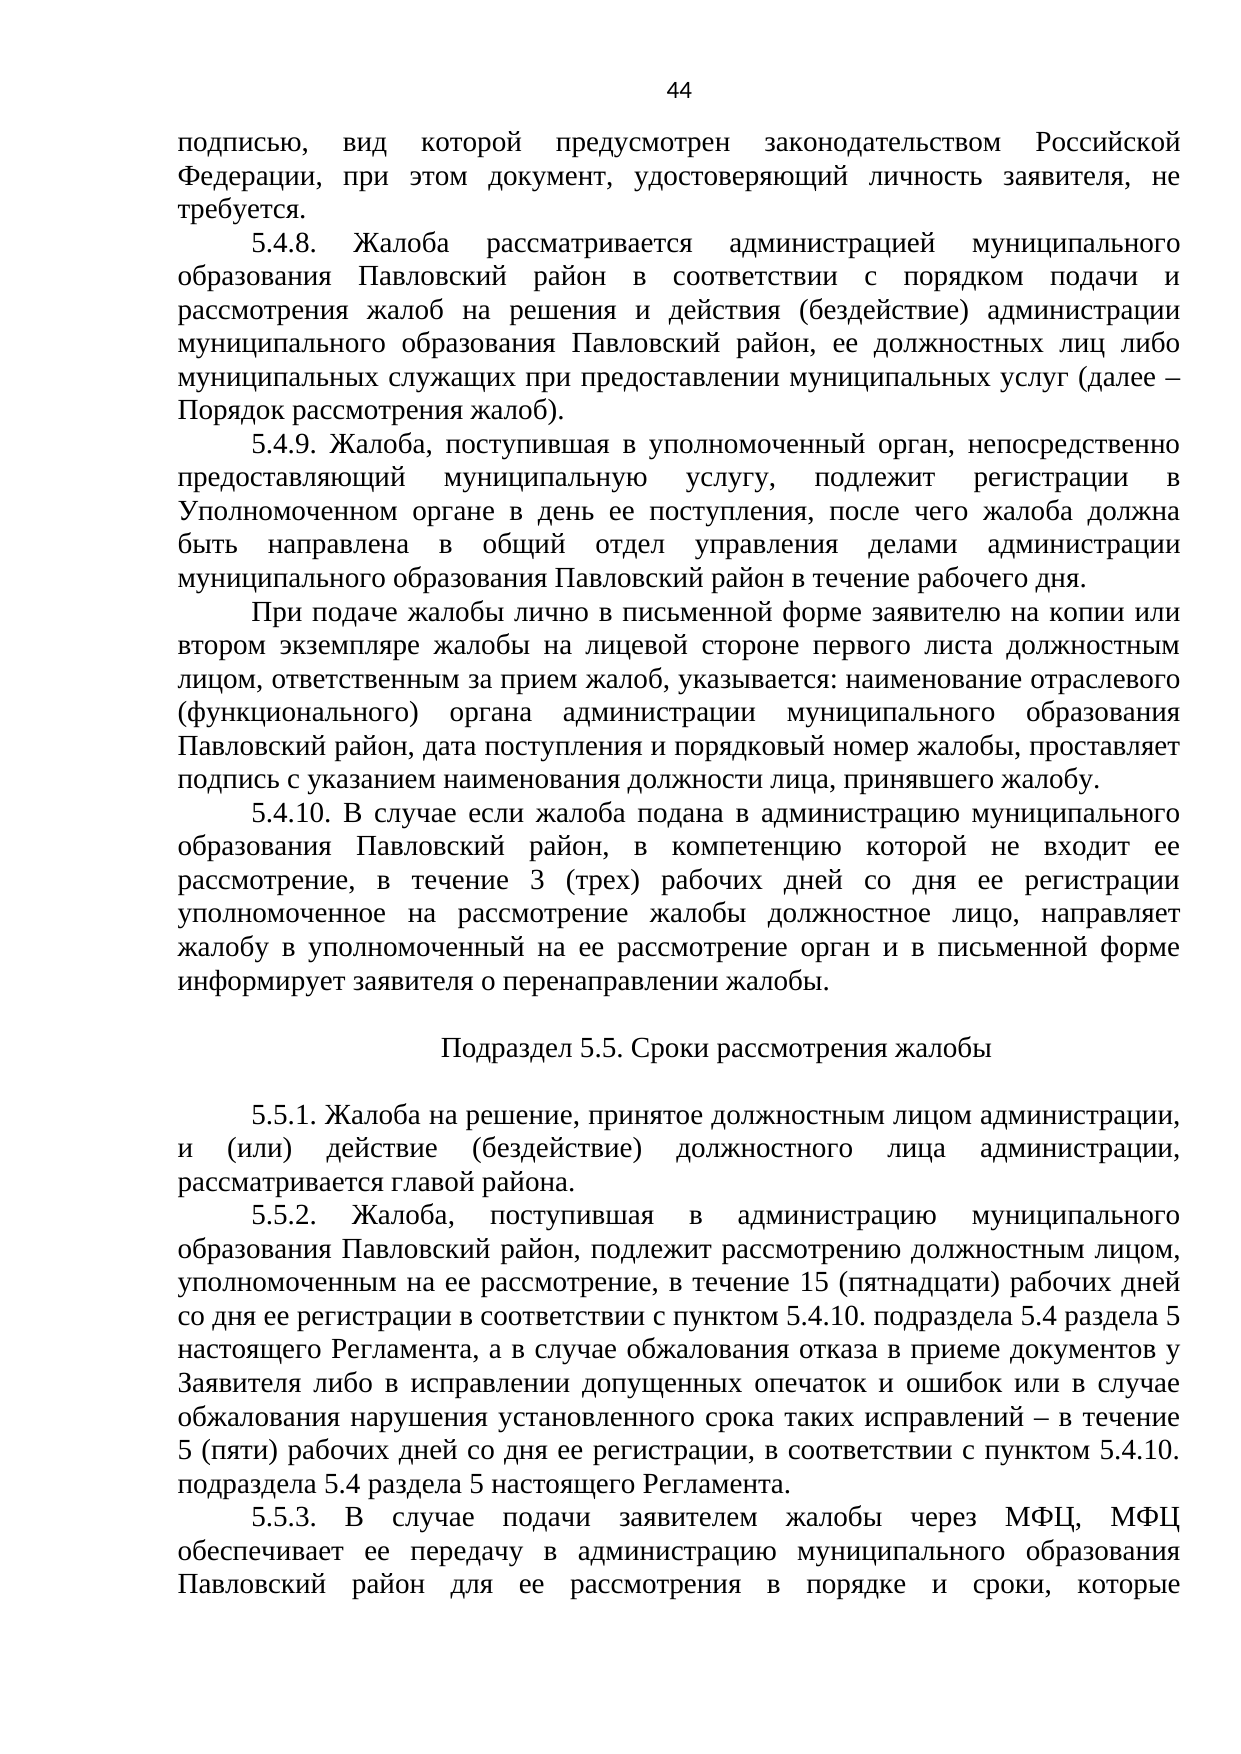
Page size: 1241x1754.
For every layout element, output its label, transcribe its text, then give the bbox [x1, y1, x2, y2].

text 5.4.10. В случае если жалоба подана в администрацию муниципального образования Павловский район, в компетенцию которой не входит ее рассмотрение, в течение 3 (трех) рабочих дней со дня ее регистрации уполномоченное на рассмотрение жалобы должностное лицо, направляет жалобу в уполномоченный на ее рассмотрение орган и в письменной форме информирует заявителя о перенаправлении жалобы. [177, 795, 1181, 996]
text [177, 1499, 1181, 1600]
text 5.4.8. Жалоба рассматривается администрацией муниципального образования Павловский район в соответствии с порядком подачи и рассмотрения жалоб на решения и действия (бездействие) администрации муниципального образования Павловский район, ее должностных лиц либо муниципальных служащих при предоставлении муниципальных услуг (далее – Порядок рассмотрения жалоб). [177, 225, 1181, 426]
text Подраздел 5.5. Сроки рассмотрения жалобы [177, 1030, 1181, 1063]
text При подаче жалобы лично в письменной форме заявителю на копии или втором экземпляре жалобы на лицевой стороне первого листа должностным лицом, ответственным за прием жалоб, указывается: наименование отраслевого (функционального) органа администрации муниципального образования Павловский район, дата поступления и порядковый номер жалобы, проставляет подпись с указанием наименования должности лица, принявшего жалобу. [177, 594, 1181, 795]
text 5.5.2. Жалоба, поступившая в администрацию муниципального образования Павловский район, подлежит рассмотрению должностным лицом, уполномоченным на ее рассмотрение, в течение 15 (пятнадцати) рабочих дней со дня ее регистрации в соответствии с пунктом 5.4.10. подраздела 5.4 раздела 5 настоящего Регламента, а в случае обжалования отказа в приеме документов у Заявителя либо в исправлении допущенных опечаток и ошибок или в случае обжалования нарушения установленного срока таких исправлений – в течение 5 (пяти) рабочих дней со дня ее регистрации, в соответствии с пунктом 5.4.10. подраздела 5.4 раздела 5 настоящего Регламента. [177, 1197, 1181, 1499]
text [177, 124, 1181, 225]
text 5.5.1. Жалоба на решение, принятое должностным лицом администрации, и (или) действие (бездействие) должностного лица администрации, рассматривается главой района. [177, 1097, 1181, 1197]
text 5.4.9. Жалоба, поступившая в уполномоченный орган, непосредственно предоставляющий муниципальную услугу, подлежит регистрации в Уполномоченном органе в день ее поступления, после чего жалоба должна быть направлена в общий отдел управления делами администрации муниципального образования Павловский район в течение рабочего дня. [177, 426, 1181, 594]
